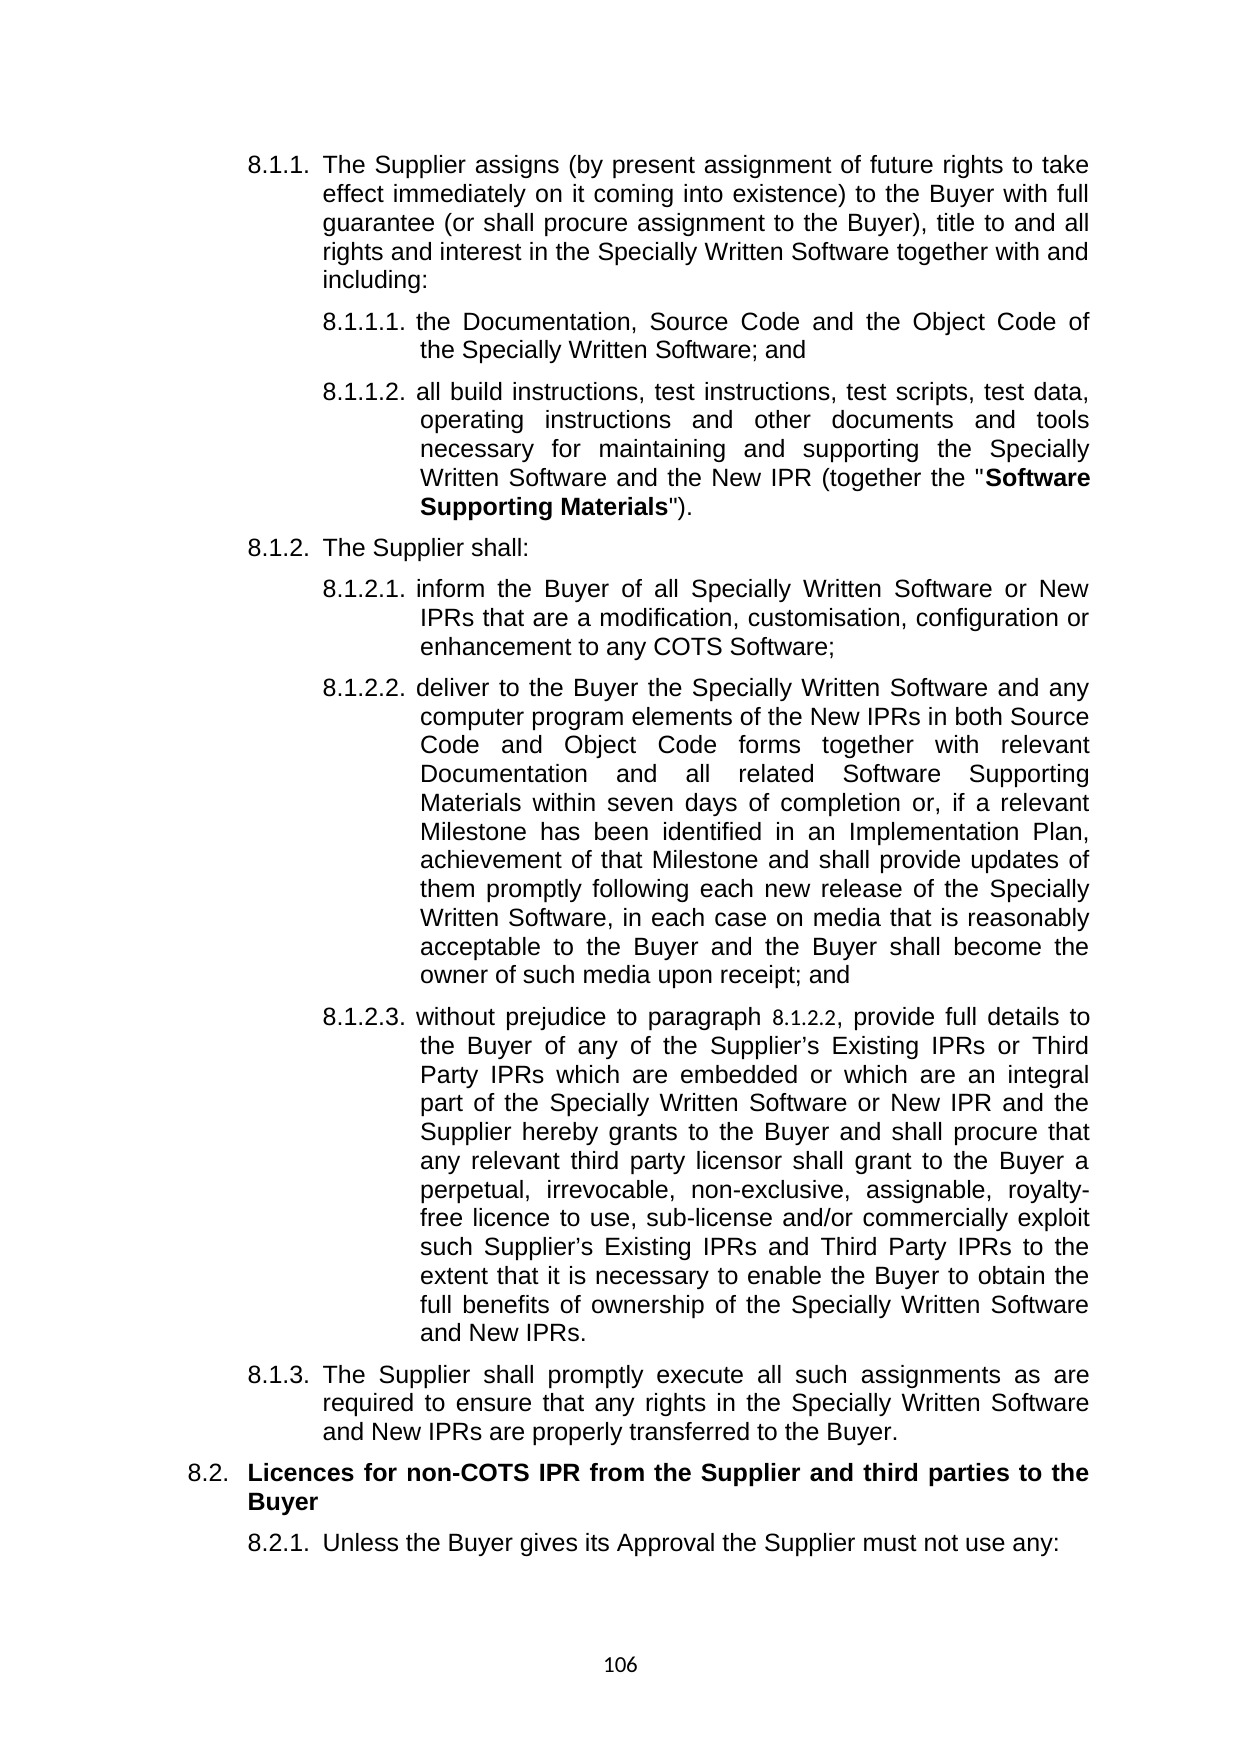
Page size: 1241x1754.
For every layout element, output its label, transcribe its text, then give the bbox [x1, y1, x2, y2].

list The Supplier shall promptly execute all such assignments as are required to ensure that any rights in the Specially Written Software and New IPRs are properly transferred to the Buyer. [247, 1360, 1091, 1446]
list The Supplier shall: [247, 533, 1091, 562]
list without prejudice to paragraph 8.1.2.2, provide full details to the Buyer of any of the Supplier’s Existing IPRs or Third Party IPRs which are embedded or which are an integral part of the Specially Written Software or New IPR and the Supplier hereby grants to the Buyer and shall procure that any relevant third party licensor shall grant to the Buyer a perpetual, irrevocable, non-exclusive, assignable, royalty-free licence to use, sub-license and/or commercially exploit such Supplier’s Existing IPRs and Third Party IPRs to the extent that it is necessary to enable the Buyer to obtain the full benefits of ownership of the Specially Written Software and New IPRs. [322, 1002, 1091, 1347]
list Unless the Buyer gives its Approval the Supplier must not use any: [247, 1528, 1091, 1557]
list deliver to the Buyer the Specially Written Software and any computer program elements of the New IPRs in both Source Code and Object Code forms together with relevant Documentation and all related Software Supporting Materials within seven days of completion or, if a relevant Milestone has been identified in an Implementation Plan, achievement of that Milestone and shall provide updates of them promptly following each new release of the Specially Written Software, in each case on media that is reasonably acceptable to the Buyer and the Buyer shall become the owner of such media upon receipt; and [322, 673, 1091, 989]
list inform the Buyer of all Specially Written Software or New IPRs that are a modification, customisation, configuration or enhancement to any COTS Software; [322, 574, 1091, 661]
list the Documentation, Source Code and the Object Code of the Specially Written Software; and [322, 307, 1091, 364]
list all build instructions, test instructions, test scripts, test data, operating instructions and other documents and tools necessary for maintaining and supporting the Specially Written Software and the New IPR (together the "Software Supporting Materials"). [322, 377, 1091, 521]
list Licences for non-COTS IPR from the Supplier and third parties to the Buyer [187, 1458, 1091, 1516]
list The Supplier assigns (by present assignment of future rights to take effect immediately on it coming into existence) to the Buyer with full guarantee (or shall procure assignment to the Buyer), title to and all rights and interest in the Specially Written Software together with and including: [247, 151, 1091, 294]
